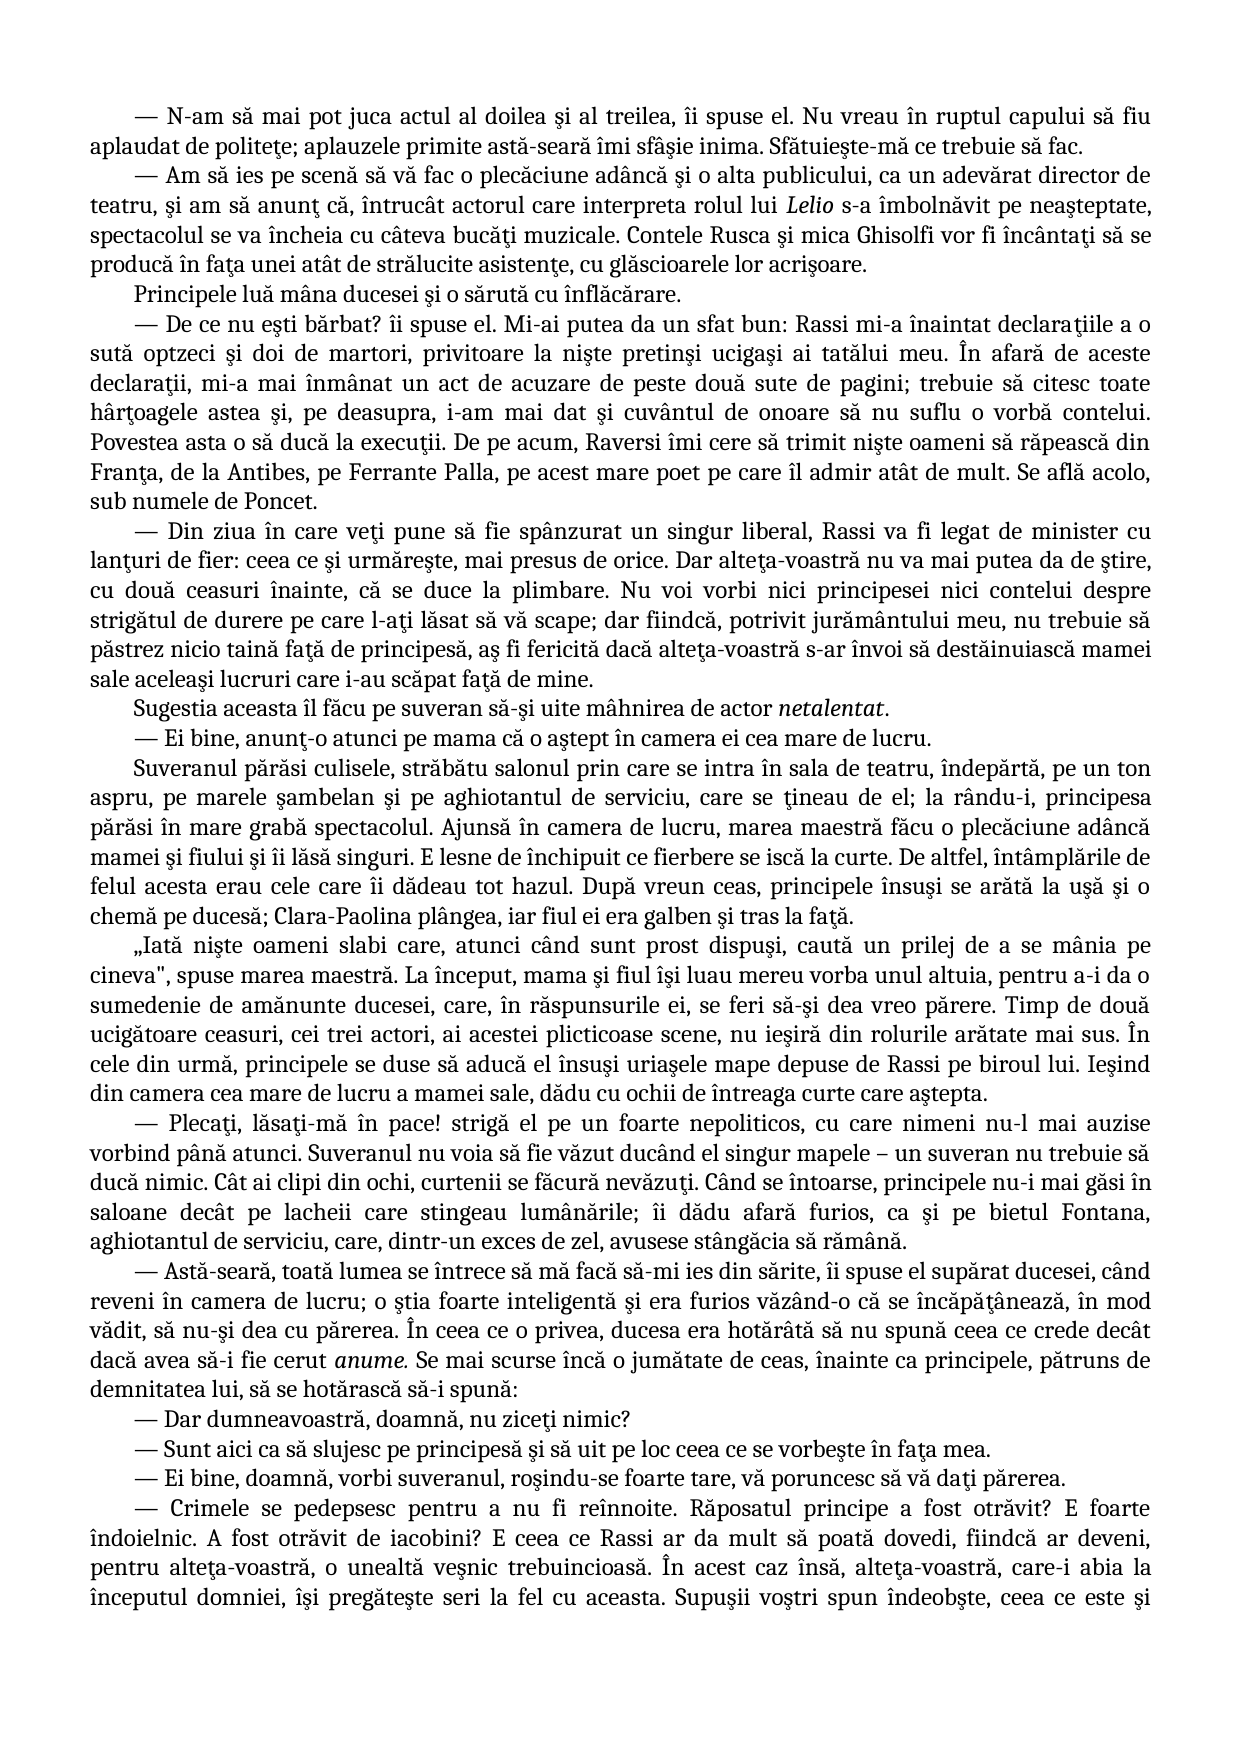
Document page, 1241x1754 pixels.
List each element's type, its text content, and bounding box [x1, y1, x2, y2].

text — Am să ies pe scenă să vă fac o plecăciune adâncă şi o alta publicului, ca un adevărat director de teatru, şi am să anunţ că, întrucât actorul care interpreta rolul lui Lelio s-a îmbolnăvit pe neaşteptate, spectacolul se va încheia cu câteva bucăţi muzicale. Contele Rusca şi mica Ghisolfi vor fi încântaţi să se producă în faţa unei atât de strălucite asistenţe, cu glăscioarele lor acrişoare. [90, 161, 1152, 279]
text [90, 1494, 1152, 1612]
text — De ce nu eşti bărbat? îi spuse el. Mi-ai putea da un sfat bun: Rassi mi-a înaintat declaraţiile a o sută optzeci şi doi de martori, privitoare la nişte pretinşi ucigaşi ai tatălui meu. În afară de aceste declaraţii, mi-a mai înmânat un act de acuzare de peste două sute de pagini; trebuie să citesc toate hârţoagele astea şi, pe deasupra, i-am mai dat şi cuvântul de onoare să nu suflu o vorbă contelui. Povestea asta o să ducă la execuţii. De pe acum, Raversi îmi cere să trimit nişte oameni să răpească din Franţa, de la Antibes, pe Ferrante Palla, pe acest mare poet pe care îl admir atât de mult. Se află acolo, sub numele de Poncet. [90, 309, 1152, 516]
text — Astă-seară, toată lumea se întrece să mă facă să-mi ies din sărite, îi spuse el supărat ducesei, când reveni în camera de lucru; o ştia foarte inteligentă şi era furios văzând-o că se încăpăţânează, în mod vădit, să nu-şi dea cu părerea. În ceea ce o privea, ducesa era hotărâtă să nu spună ceea ce crede decât dacă avea să-i fie cerut anume. Se mai scurse încă o jumătate de ceas, înainte ca principele, pătruns de demnitatea lui, să se hotărască să-i spună: [90, 1257, 1152, 1404]
text „Iată nişte oameni slabi care, atunci când sunt prost dispuşi, caută un prilej de a se mânia pe cineva", spuse marea maestră. La început, mama şi fiul îşi luau mereu vorba unul altuia, pentru a-i da o sumedenie de amănunte ducesei, care, în răspunsurile ei, se feri să-şi dea vreo părere. Timp de două ucigătoare ceasuri, cei trei actori, ai acestei plicticoase scene, nu ieşiră din rolurile arătate mai sus. În cele din urmă, principele se duse să aducă el însuşi uriaşele mape depuse de Rassi pe biroul lui. Ieşind din camera cea mare de lucru a mamei sale, dădu cu ochii de întreaga curte care aştepta. [90, 931, 1152, 1108]
text — Sunt aici ca să slujesc pe principesă şi să uit pe loc ceea ce se vorbeşte în faţa mea. [90, 1435, 1152, 1463]
text Principele luă mâna ducesei şi o sărută cu înflăcărare. [133, 280, 1152, 309]
text Sugestia aceasta îl făcu pe suveran să-şi uite mâhnirea de actor netalentat. [90, 694, 1152, 723]
text — Din ziua în care veţi pune să fie spânzurat un singur liberal, Rassi va fi legat de minister cu lanţuri de fier: ceea ce şi urmăreşte, mai presus de orice. Dar alteţa-voastră nu va mai putea da de ştire, cu două ceasuri înainte, că se duce la plimbare. Nu voi vorbi nici principesei nici contelui despre strigătul de durere pe care l-aţi lăsat să vă scape; dar fiindcă, potrivit jurământului meu, nu trebuie să păstrez nicio taină faţă de principesă, aş fi fericită dacă alteţa-voastră s-ar învoi să destăinuiască mamei sale aceleaşi lucruri care i-au scăpat faţă de mine. [90, 517, 1152, 693]
text — Ei bine, anunţ-o atunci pe mama că o aştept în camera ei cea mare de lucru. [90, 724, 1152, 753]
text — Plecaţi, lăsaţi-mă în pace! strigă el pe un foarte nepoliticos, cu care nimeni nu-l mai auzise vorbind până atunci. Suveranul nu voia să fie văzut ducând el singur mapele – un suveran nu trebuie să ducă nimic. Cât ai clipi din ochi, curtenii se făcură nevăzuţi. Când se întoarse, principele nu-i mai găsi în saloane decât pe lacheii care stingeau lumânările; îi dădu afară furios, ca şi pe bietul Fontana, aghiotantul de serviciu, care, dintr-un exces de zel, avusese stângăcia să rămână. [90, 1109, 1152, 1256]
text — Dar dumneavoastră, doamnă, nu ziceţi nimic? [133, 1405, 1152, 1434]
text — N-am să mai pot juca actul al doilea şi al treilea, îi spuse el. Nu vreau în ruptul capului să fiu aplaudat de politeţe; aplauzele primite astă-seară îmi sfâşie inima. Sfătuieşte-mă ce trebuie să fac. [90, 102, 1152, 161]
text Suveranul părăsi culisele, străbătu salonul prin care se intra în sala de teatru, îndepărtă, pe un ton aspru, pe marele şambelan şi pe aghiotantul de serviciu, care se ţineau de el; la rându-i, principesa părăsi în mare grabă spectacolul. Ajunsă în camera de lucru, marea maestră făcu o plecăciune adâncă mamei şi fiului şi îi lăsă singuri. E lesne de închipuit ce fierbere se iscă la curte. De altfel, întâmplările de felul acesta erau cele care îi dădeau tot hazul. După vreun ceas, principele însuşi se arătă la uşă şi o chemă pe ducesă; Clara-Paolina plângea, iar fiul ei era galben şi tras la faţă. [90, 754, 1152, 930]
text — Ei bine, doamnă, vorbi suveranul, roşindu-se foarte tare, vă poruncesc să vă daţi părerea. [90, 1464, 1152, 1493]
